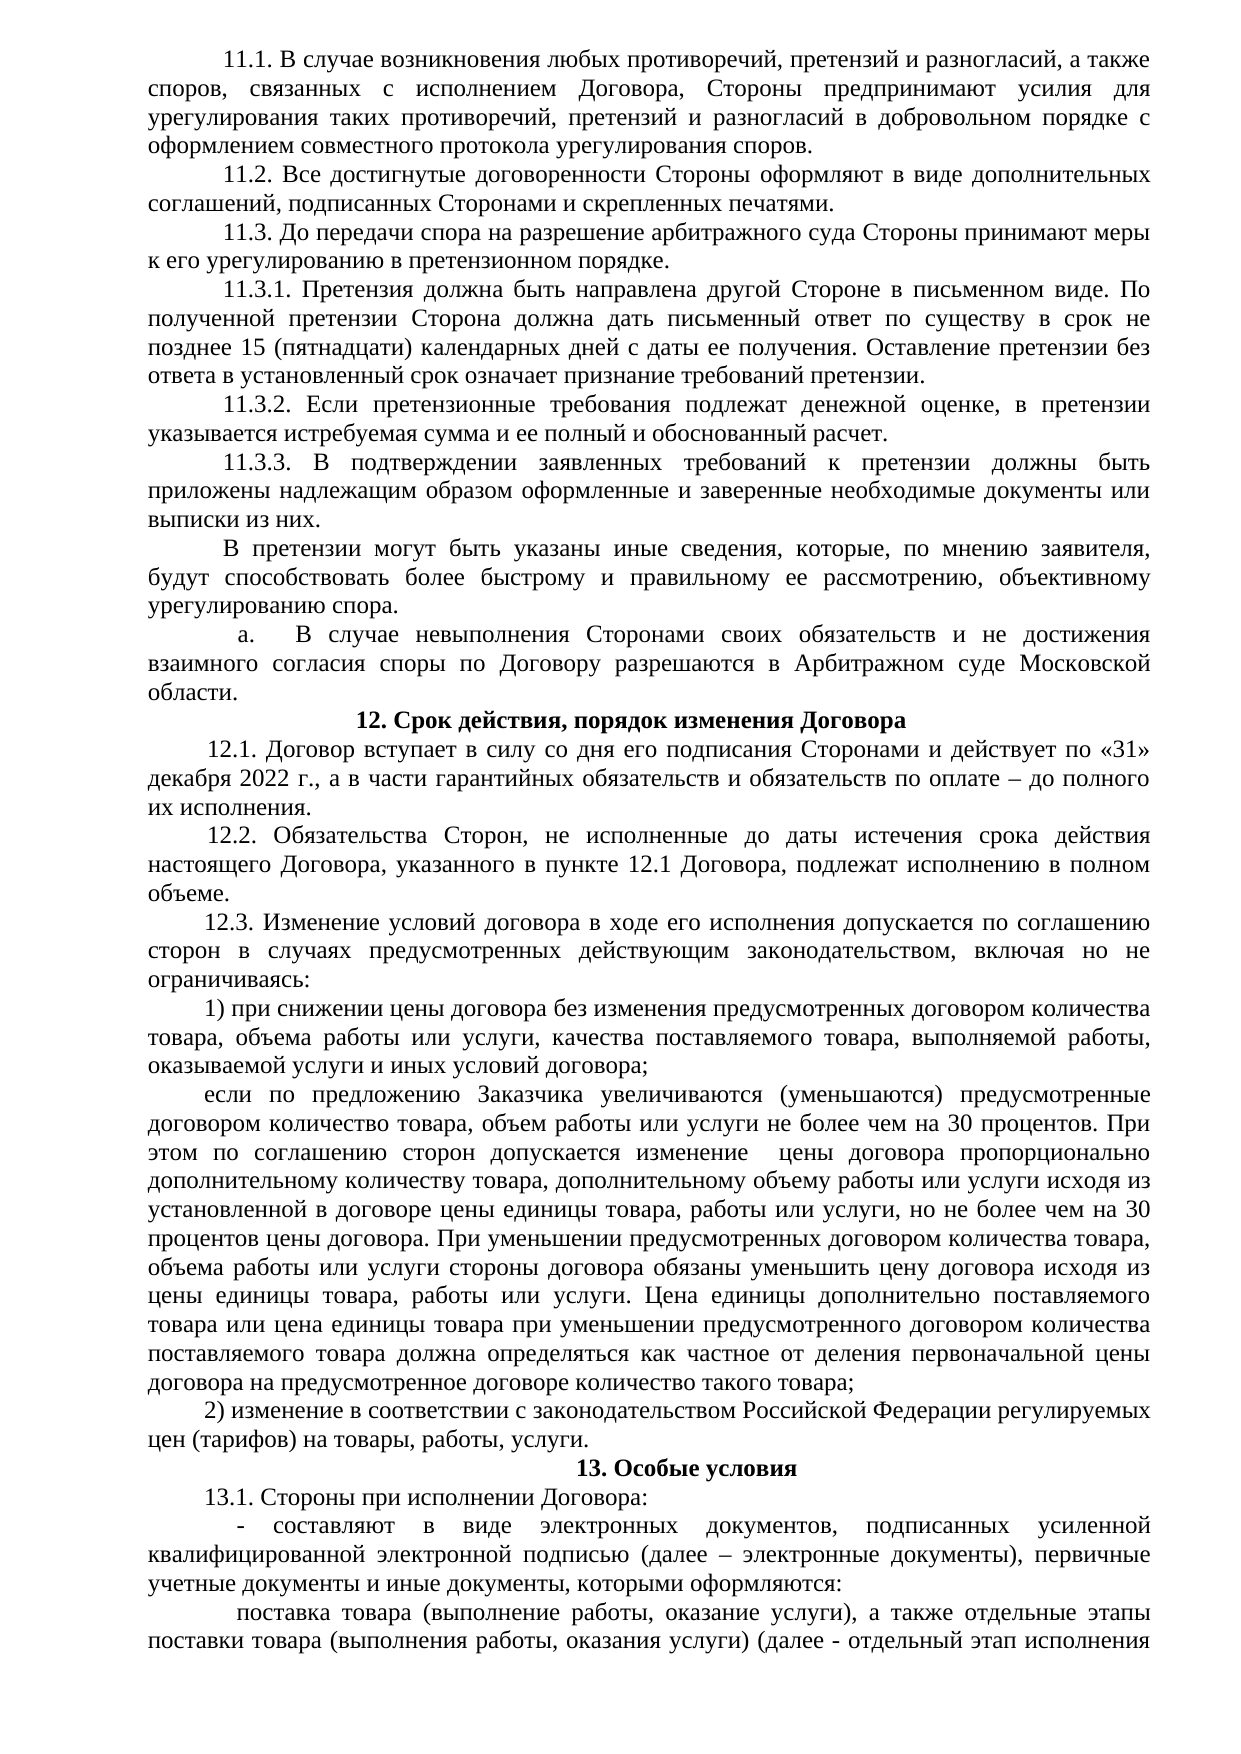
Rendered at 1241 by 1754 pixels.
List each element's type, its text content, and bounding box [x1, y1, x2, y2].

text 11.3.2. Если претензионные требования подлежат денежной оценке, в претензии указывается истребуемая сумма и ее полный и обоснованный расчет. [148, 389, 1152, 447]
text 1) при снижении цены договора без изменения предусмотренных договором количества товара, объема работы или услуги, качества поставляемого товара, выполняемой работы, оказываемой услуги и иных условий договора; [148, 993, 1152, 1079]
text 12.1. Договор вступает в силу со дня его подписания Сторонами и действует по «31» декабря 2022 г., а в части гарантийных обязательств и обязательств по оплате – до полного их исполнения. [148, 734, 1152, 821]
text 11.1. В случае возникновения любых противоречий, претензий и разногласий, а также споров, связанных с исполнением Договора, Стороны предпринимают усилия для урегулирования таких противоречий, претензий и разногласий в добровольном порядке с оформлением совместного протокола урегулирования споров. [148, 44, 1152, 159]
text 12.3. Изменение условий договора в ходе его исполнения допускается по соглашению сторон в случаях предусмотренных действующим законодательством, включая но не ограничиваясь: [148, 907, 1152, 993]
list Срок действия, порядок изменения Договора [110, 706, 1152, 734]
text В претензии могут быть указаны иные сведения, которые, по мнению заявителя, будут способствовать более быстрому и правильному ее рассмотрению, объективному урегулированию спора. [148, 533, 1152, 619]
text 2) изменение в соответствии с законодательством Российской Федерации регулируемых цен (тарифов) на товары, работы, услуги. [148, 1396, 1152, 1453]
text 11.3.3. В подтверждении заявленных требований к претензии должны быть приложены надлежащим образом оформленные и заверенные необходимые документы или выписки из них. [148, 447, 1152, 533]
text 11.3. До передачи спора на разрешение арбитражного суда Стороны принимают меры к его урегулированию в претензионном порядке. [148, 217, 1152, 274]
text 11.3.1. Претензия должна быть направлена другой Стороне в письменном виде. По полученной претензии Сторона должна дать письменный ответ по существу в срок не позднее 15 (пятнадцати) календарных дней с даты ее получения. Оставление претензии без ответа в установленный срок означает признание требований претензии. [148, 274, 1152, 389]
text 13. Особые условия [148, 1453, 1152, 1482]
text 12.2. Обязательства Сторон, не исполненные до даты истечения срока действия настоящего Договора, указанного в пункте 12.1 Договора, подлежат исполнению в полном объеме. [148, 821, 1152, 907]
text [148, 1597, 1152, 1654]
text - составляют в виде электронных документов, подписанных усиленной квалифицированной электронной подписью (далее – электронные документы), первичные учетные документы и иные документы, которыми оформляются: [148, 1511, 1152, 1597]
text 13.1. Стороны при исполнении Договора: [148, 1482, 1152, 1511]
list В случае невыполнения Сторонами своих обязательств и не достижения взаимного согласия споры по Договору разрешаются в Арбитражном суде Московской области. [148, 619, 1152, 706]
text 11.2. Все достигнутые договоренности Стороны оформляют в виде дополнительных соглашений, подписанных Сторонами и скрепленных печатями. [148, 159, 1152, 217]
text если по предложению Заказчика увеличиваются (уменьшаются) предусмотренные договором количество товара, объем работы или услуги не более чем на 30 процентов. При этом по соглашению сторон допускается изменение цены договора пропорционально дополнительному количеству товара, дополнительному объему работы или услуги исходя из установленной в договоре цены единицы товара, работы или услуги, но не более чем на 30 процентов цены договора. При уменьшении предусмотренных договором количества товара, объема работы или услуги стороны договора обязаны уменьшить цену договора исходя из цены единицы товара, работы или услуги. Цена единицы дополнительно поставляемого товара или цена единицы товара при уменьшении предусмотренного договором количества поставляемого товара должна определяться как частное от деления первоначальной цены договора на предусмотренное договоре количество такого товара; [148, 1079, 1152, 1396]
